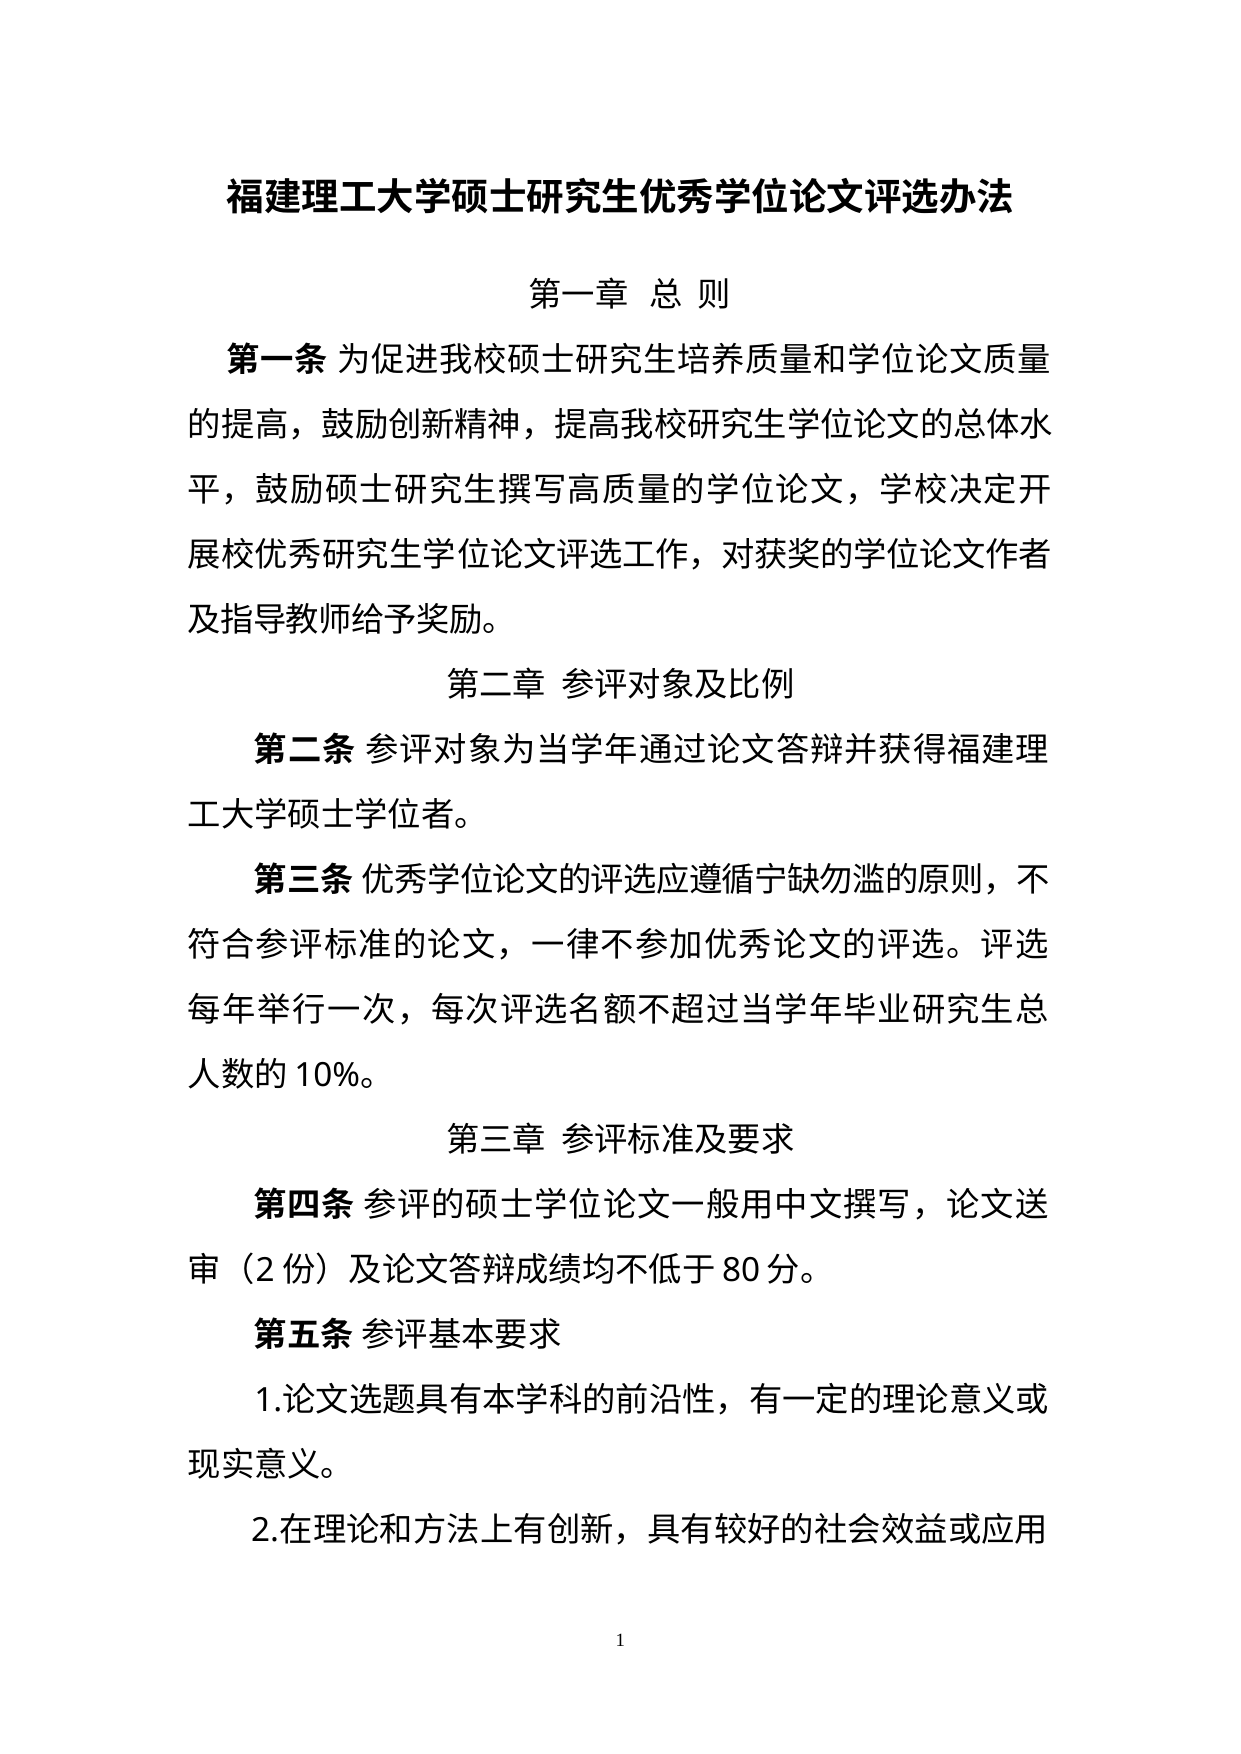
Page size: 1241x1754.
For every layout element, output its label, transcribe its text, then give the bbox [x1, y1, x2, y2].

text 第四条 参评的硕士学位论文一般用中文撰写，论文送审（2份）及论文答辩成绩均不低于80分。 [187, 1169, 1050, 1299]
list 总 则 [206, 259, 1053, 324]
text 第三章 参评标准及要求 [187, 1104, 1053, 1169]
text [187, 1494, 1050, 1559]
text 第一条 为促进我校硕士研究生培养质量和学位论文质量的提高，鼓励创新精神，提高我校研究生学位论文的总体水平，鼓励硕士研究生撰写高质量的学位论文，学校决定开展校优秀研究生学位论文评选工作，对获奖的学位论文作者及指导教师给予奖励。 [187, 324, 1053, 649]
text 第二条 参评对象为当学年通过论文答辩并获得福建理工大学硕士学位者。 [187, 714, 1050, 844]
text 第二章 参评对象及比例 [187, 649, 1053, 714]
text 第五条 参评基本要求 [187, 1299, 1050, 1364]
text 福建理工大学硕士研究生优秀学位论文评选办法 [187, 162, 1053, 227]
text 1.论文选题具有本学科的前沿性，有一定的理论意义或现实意义。 [187, 1364, 1050, 1494]
text 第三条 优秀学位论文的评选应遵循宁缺勿滥的原则，不符合参评标准的论文，一律不参加优秀论文的评选。评选每年举行一次，每次评选名额不超过当学年毕业研究生总人数的10%。 [187, 844, 1050, 1104]
